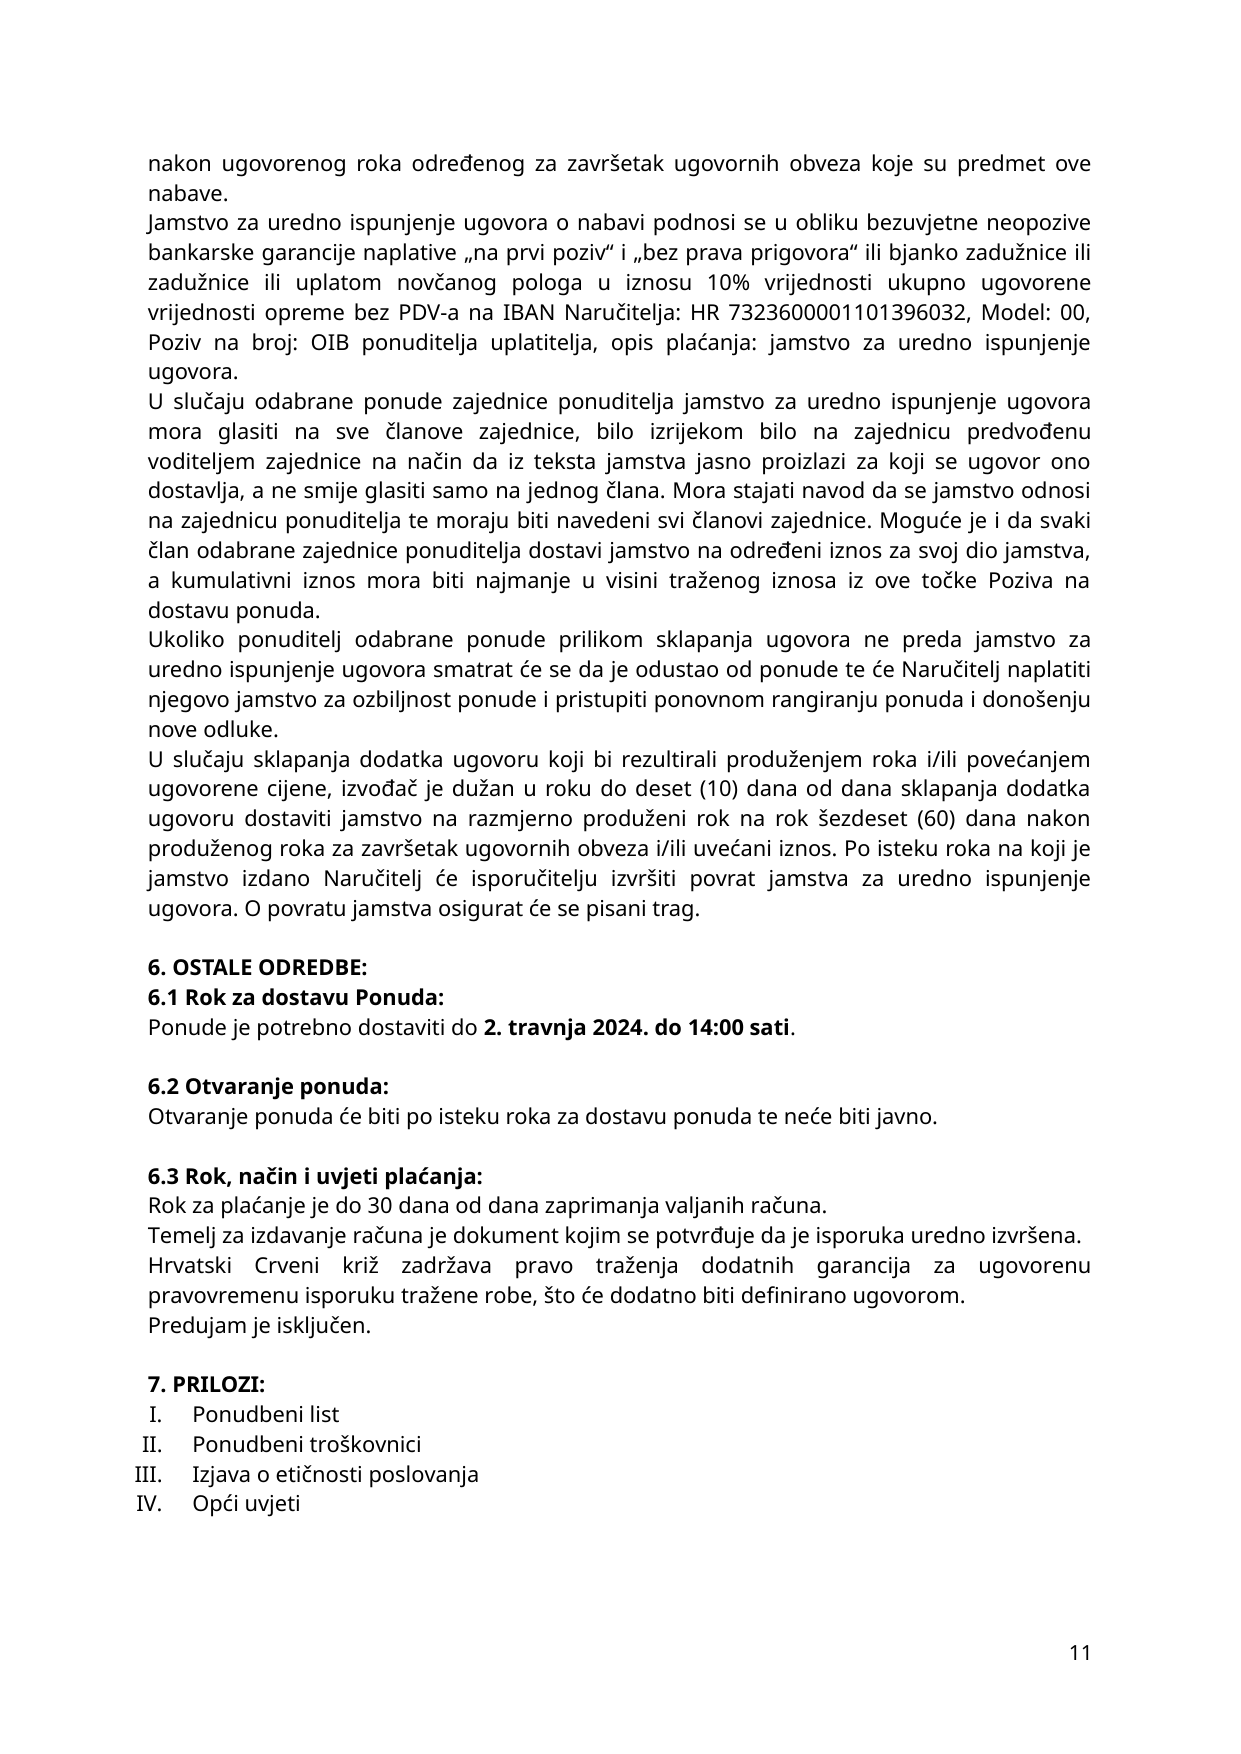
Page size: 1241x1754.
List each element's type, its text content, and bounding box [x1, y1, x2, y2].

list Ponudbeni list [162, 1399, 1092, 1429]
text Rok za plaćanje je do 30 dana od dana zaprimanja valjanih računa. [148, 1190, 1092, 1220]
text 6.3 Rok, način i uvjeti plaćanja: [148, 1161, 1092, 1190]
list Opći uvjeti [162, 1488, 1092, 1518]
text Hrvatski Crveni križ zadržava pravo traženja dodatnih garancija za ugovorenu pravovremenu isporuku tražene robe, što će dodatno biti definirano ugovorom. [148, 1250, 1092, 1309]
text 6. OSTALE ODREDBE: [148, 952, 1092, 982]
list Izjava o etičnosti poslovanja [162, 1458, 1092, 1488]
text U slučaju odabrane ponude zajednice ponuditelja jamstvo za uredno ispunjenje ugovora mora glasiti na sve članove zajednice, bilo izrijekom bilo na zajednicu predvođenu voditeljem zajednice na način da iz teksta jamstva jasno proizlazi za koji se ugovor ono dostavlja, a ne smije glasiti samo na jednog člana. Mora stajati navod da se jamstvo odnosi na zajednicu ponuditelja te moraju biti navedeni svi članovi zajednice. Moguće je i da svaki član odabrane zajednice ponuditelja dostavi jamstvo na određeni iznos za svoj dio jamstva, a kumulativni iznos mora biti najmanje u visini traženog iznosa iz ove točke Poziva na dostavu ponuda. [148, 386, 1092, 624]
text U slučaju sklapanja dodatka ugovoru koji bi rezultirali produženjem roka i/ili povećanjem ugovorene cijene, izvođač je dužan u roku do deset (10) dana od dana sklapanja dodatka ugovoru dostaviti jamstvo na razmjerno produženi rok na rok šezdeset (60) dana nakon produženog roka za završetak ugovornih obveza i/ili uvećani iznos. Po isteku roka na koji je jamstvo izdano Naručitelj će isporučitelju izvršiti povrat jamstva za uredno ispunjenje ugovora. O povratu jamstva osigurat će se pisani trag. [148, 743, 1092, 922]
text Jamstvo za uredno ispunjenje ugovora o nabavi podnosi se u obliku bezuvjetne neopozive bankarske garancije naplative „na prvi poziv“ i „bez prava prigovora“ ili bjanko zadužnice ili zadužnice ili uplatom novčanog pologa u iznosu 10% vrijednosti ukupno ugovorene vrijednosti opreme bez PDV-a na IBAN Naručitelja: HR 7323600001101396032, Model: 00, Poziv na broj: OIB ponuditelja uplatitelja, opis plaćanja: jamstvo za uredno ispunjenje ugovora. [148, 207, 1092, 386]
text Predujam je isključen. [148, 1309, 1092, 1339]
text Otvaranje ponuda će biti po isteku roka za dostavu ponuda te neće biti javno. [148, 1101, 1092, 1131]
text Ukoliko ponuditelj odabrane ponude prilikom sklapanja ugovora ne preda jamstvo za uredno ispunjenje ugovora smatrat će se da je odustao od ponude te će Naručitelj naplatiti njegovo jamstvo za ozbiljnost ponude i pristupiti ponovnom rangiranju ponuda i donošenju nove odluke. [148, 624, 1092, 743]
text Temelj za izdavanje računa je dokument kojim se potvrđuje da je isporuka uredno izvršena. [148, 1220, 1092, 1250]
text 6.1 Rok za dostavu Ponuda: [148, 982, 1092, 1012]
list Ponudbeni troškovnici [162, 1429, 1092, 1458]
text 6.2 Otvaranje ponuda: [148, 1071, 1092, 1101]
subtitle 7. PRILOZI: [148, 1369, 1092, 1399]
text Ponude je potrebno dostaviti do 2. travnja 2024. do 14:00 sati. [148, 1012, 1092, 1041]
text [148, 148, 1092, 207]
